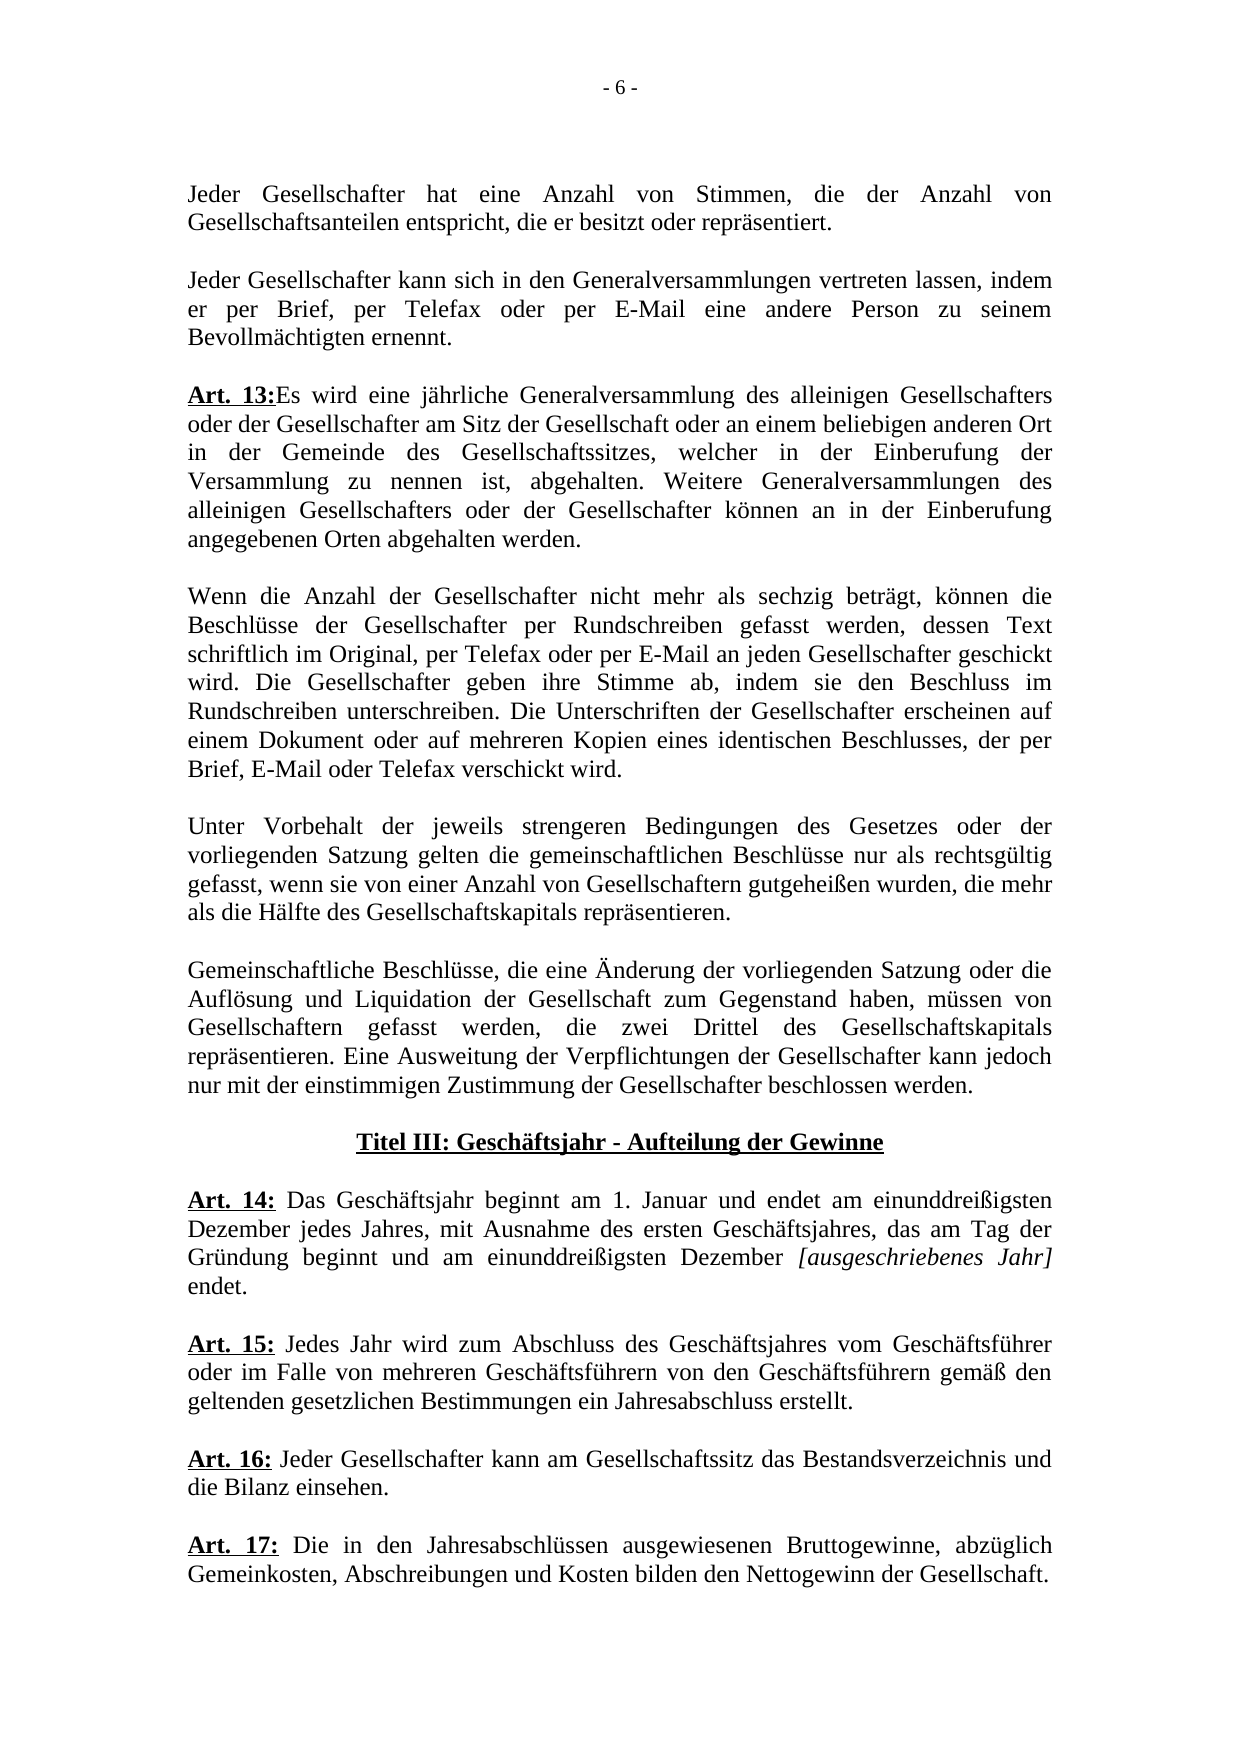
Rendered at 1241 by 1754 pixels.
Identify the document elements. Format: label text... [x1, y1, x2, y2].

text Art. 13:Es wird eine jährliche Generalversammlung des alleinigen Gesellschafters oder der Gesellschafter am Sitz der Gesellschaft oder an einem beliebigen anderen Ort in der Gemeinde des Gesellschaftssitzes, welcher in der Einberufung der Versammlung zu nennen ist, abgehalten. Weitere Generalversammlungen des alleinigen Gesellschafters oder der Gesellschafter können an in der Einberufung angegebenen Orten abgehalten werden. [187, 380, 1053, 552]
text Gemeinschaftliche Beschlüsse, die eine Änderung der vorliegenden Satzung oder die Auflösung und Liquidation der Gesellschaft zum Gegenstand haben, müssen von Gesellschaftern gefasst werden, die zwei Drittel des Gesellschaftskapitals repräsentieren. Eine Ausweitung der Verpflichtungen der Gesellschafter kann jedoch nur mit der einstimmigen Zustimmung der Gesellschafter beschlossen werden. [187, 955, 1053, 1099]
text Art. 14: Das Geschäftsjahr beginnt am 1. Januar und endet am einunddreißigsten Dezember jedes Jahres, mit Ausnahme des ersten Geschäftsjahres, das am Tag der Gründung beginnt und am einunddreißigsten Dezember [ausgeschriebenes Jahr] endet. [187, 1185, 1053, 1300]
text Art. 17: Die in den Jahresabschlüssen ausgewiesenen Bruttogewinne, abzüglich Gemeinkosten, Abschreibungen und Kosten bilden den Nettogewinn der Gesellschaft. [187, 1530, 1053, 1587]
text Art. 16: Jeder Gesellschafter kann am Gesellschaftssitz das Bestandsverzeichnis und die Bilanz einsehen. [187, 1444, 1053, 1501]
text Jeder Gesellschafter kann sich in den Generalversammlungen vertreten lassen, indem er per Brief, per Telefax oder per E-Mail eine andere Person zu seinem Bevollmächtigten ernennt. [187, 265, 1053, 351]
text Wenn die Anzahl der Gesellschafter nicht mehr als sechzig beträgt, können die Beschlüsse der Gesellschafter per Rundschreiben gefasst werden, dessen Text schriftlich im Original, per Telefax oder per E-Mail an jeden Gesellschafter geschickt wird. Die Gesellschafter geben ihre Stimme ab, indem sie den Beschluss im Rundschreiben unterschreiben. Die Unterschriften der Gesellschafter erscheinen auf einem Dokument oder auf mehreren Kopien eines identischen Beschlusses, der per Brief, E-Mail oder Telefax verschickt wird. [187, 581, 1053, 782]
text Art. 15: Jedes Jahr wird zum Abschluss des Geschäftsjahres vom Geschäftsführer oder im Falle von mehreren Geschäftsführern von den Geschäftsführern gemäß den geltenden gesetzlichen Bestimmungen ein Jahresabschluss erstellt. [187, 1329, 1053, 1415]
text Titel III: Geschäftsjahr - Aufteilung der Gewinne [187, 1127, 1053, 1156]
text Unter Vorbehalt der jeweils strengeren Bedingungen des Gesetzes oder der vorliegenden Satzung gelten die gemeinschaftlichen Beschlüsse nur als rechtsgültig gefasst, wenn sie von einer Anzahl von Gesellschaftern gutgeheißen wurden, die mehr als die Hälfte des Gesellschaftskapitals repräsentieren. [187, 811, 1053, 926]
text Jeder Gesellschafter hat eine Anzahl von Stimmen, die der Anzahl von Gesellschaftsanteilen entspricht, die er besitzt oder repräsentiert. [187, 179, 1053, 236]
